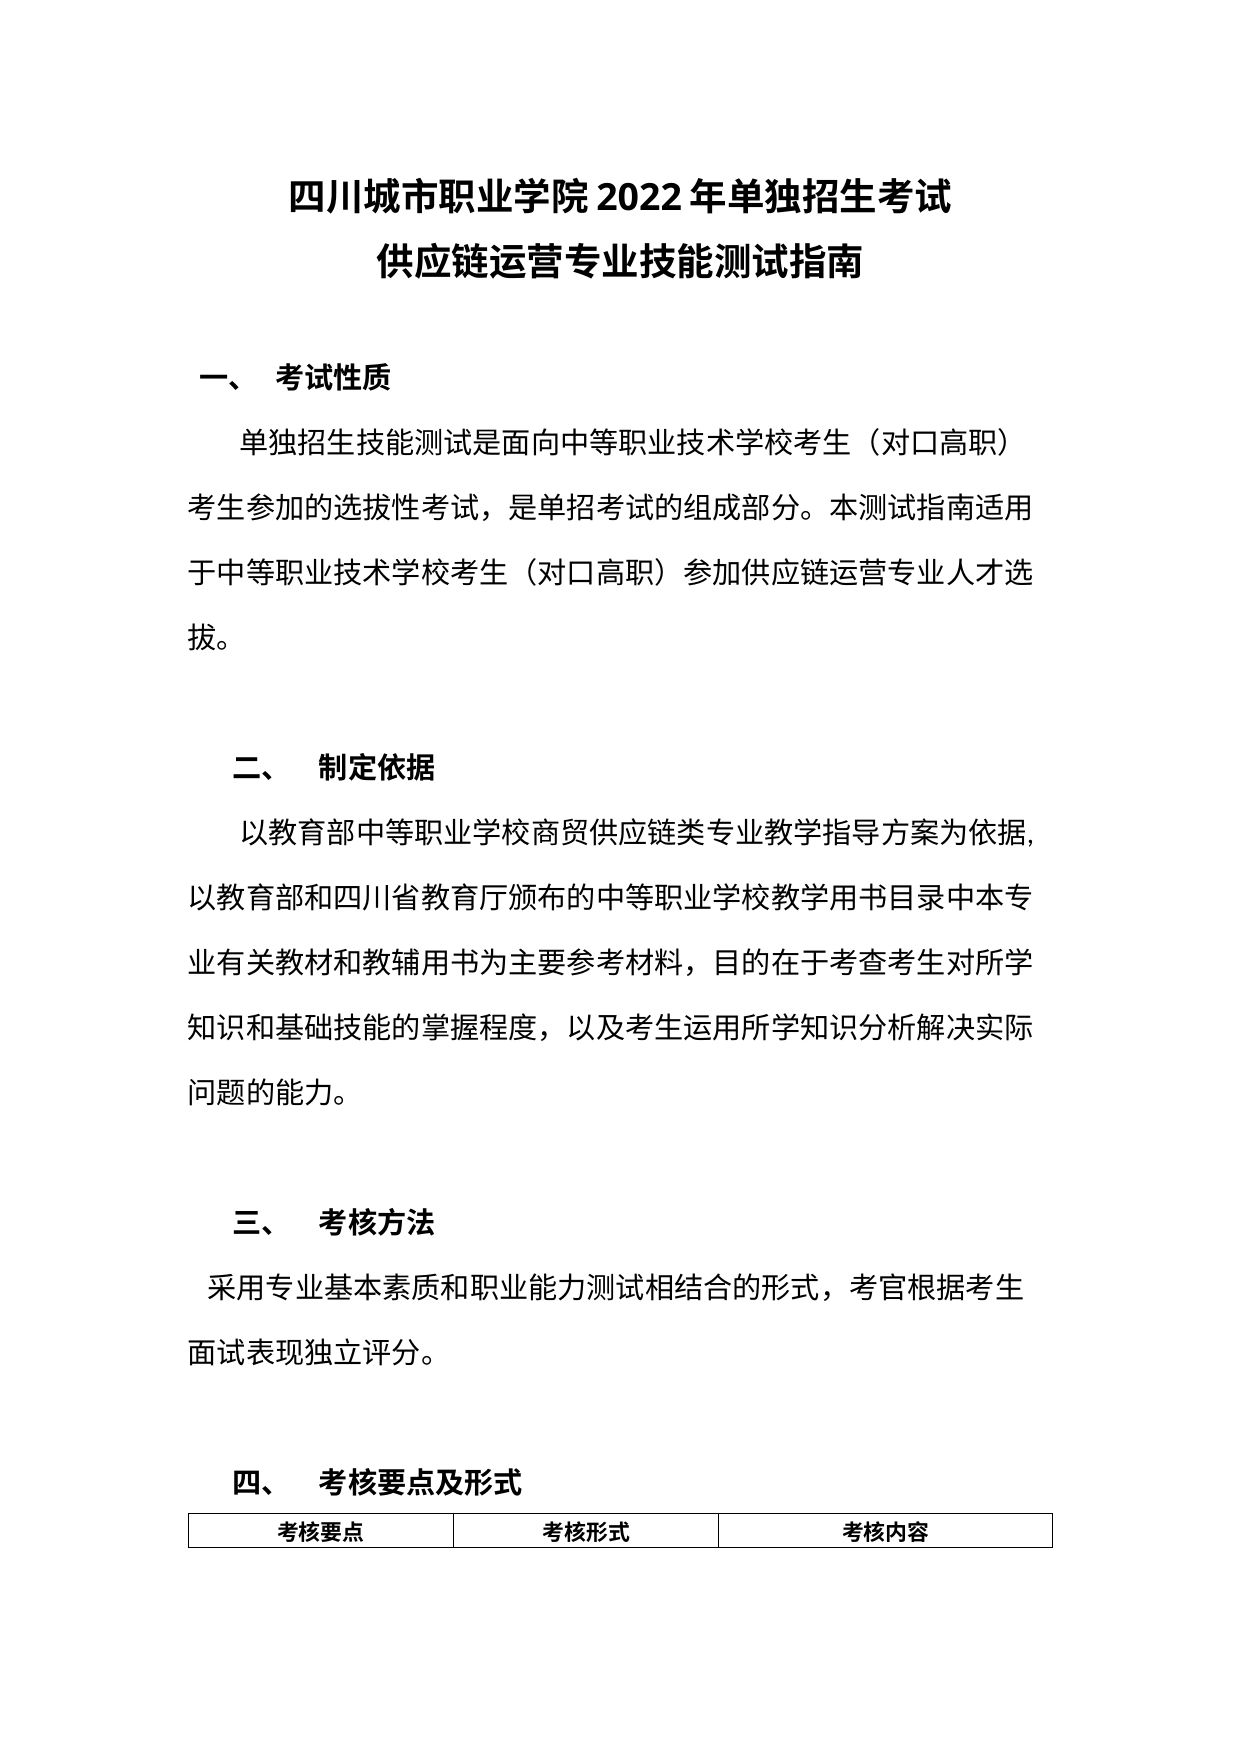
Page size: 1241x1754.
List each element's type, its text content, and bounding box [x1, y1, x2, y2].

text 以教育部中等职业学校商贸供应链类专业教学指导方案为依据,以教育部和四川省教育厅颁布的中等职业学校教学用书目录中本专业有关教材和教辅用书为主要参考材料，目的在于考查考生对所学知识和基础技能的掌握程度，以及考生运用所学知识分析解决实际问题的能力。 [187, 798, 1053, 1123]
list 考核要点及形式 [232, 1448, 1053, 1513]
table_header 考核内容 [719, 1514, 1052, 1547]
list 制定依据 [232, 733, 1053, 798]
text 四川城市职业学院2022年单独招生考试 [187, 162, 1053, 227]
text 供应链运营专业技能测试指南 [187, 227, 1053, 292]
text 采用专业基本素质和职业能力测试相结合的形式，考官根据考生面试表现独立评分。 [187, 1253, 1053, 1383]
list 考核方法 [232, 1188, 1053, 1253]
table_header 考核要点 [189, 1514, 453, 1547]
list 考试性质 [187, 343, 1053, 408]
table_header 考核形式 [454, 1514, 718, 1547]
text 单独招生技能测试是面向中等职业技术学校考生（对口高职）考生参加的选拔性考试，是单招考试的组成部分。本测试指南适用于中等职业技术学校考生（对口高职）参加供应链运营专业人才选拔。 [187, 408, 1053, 668]
